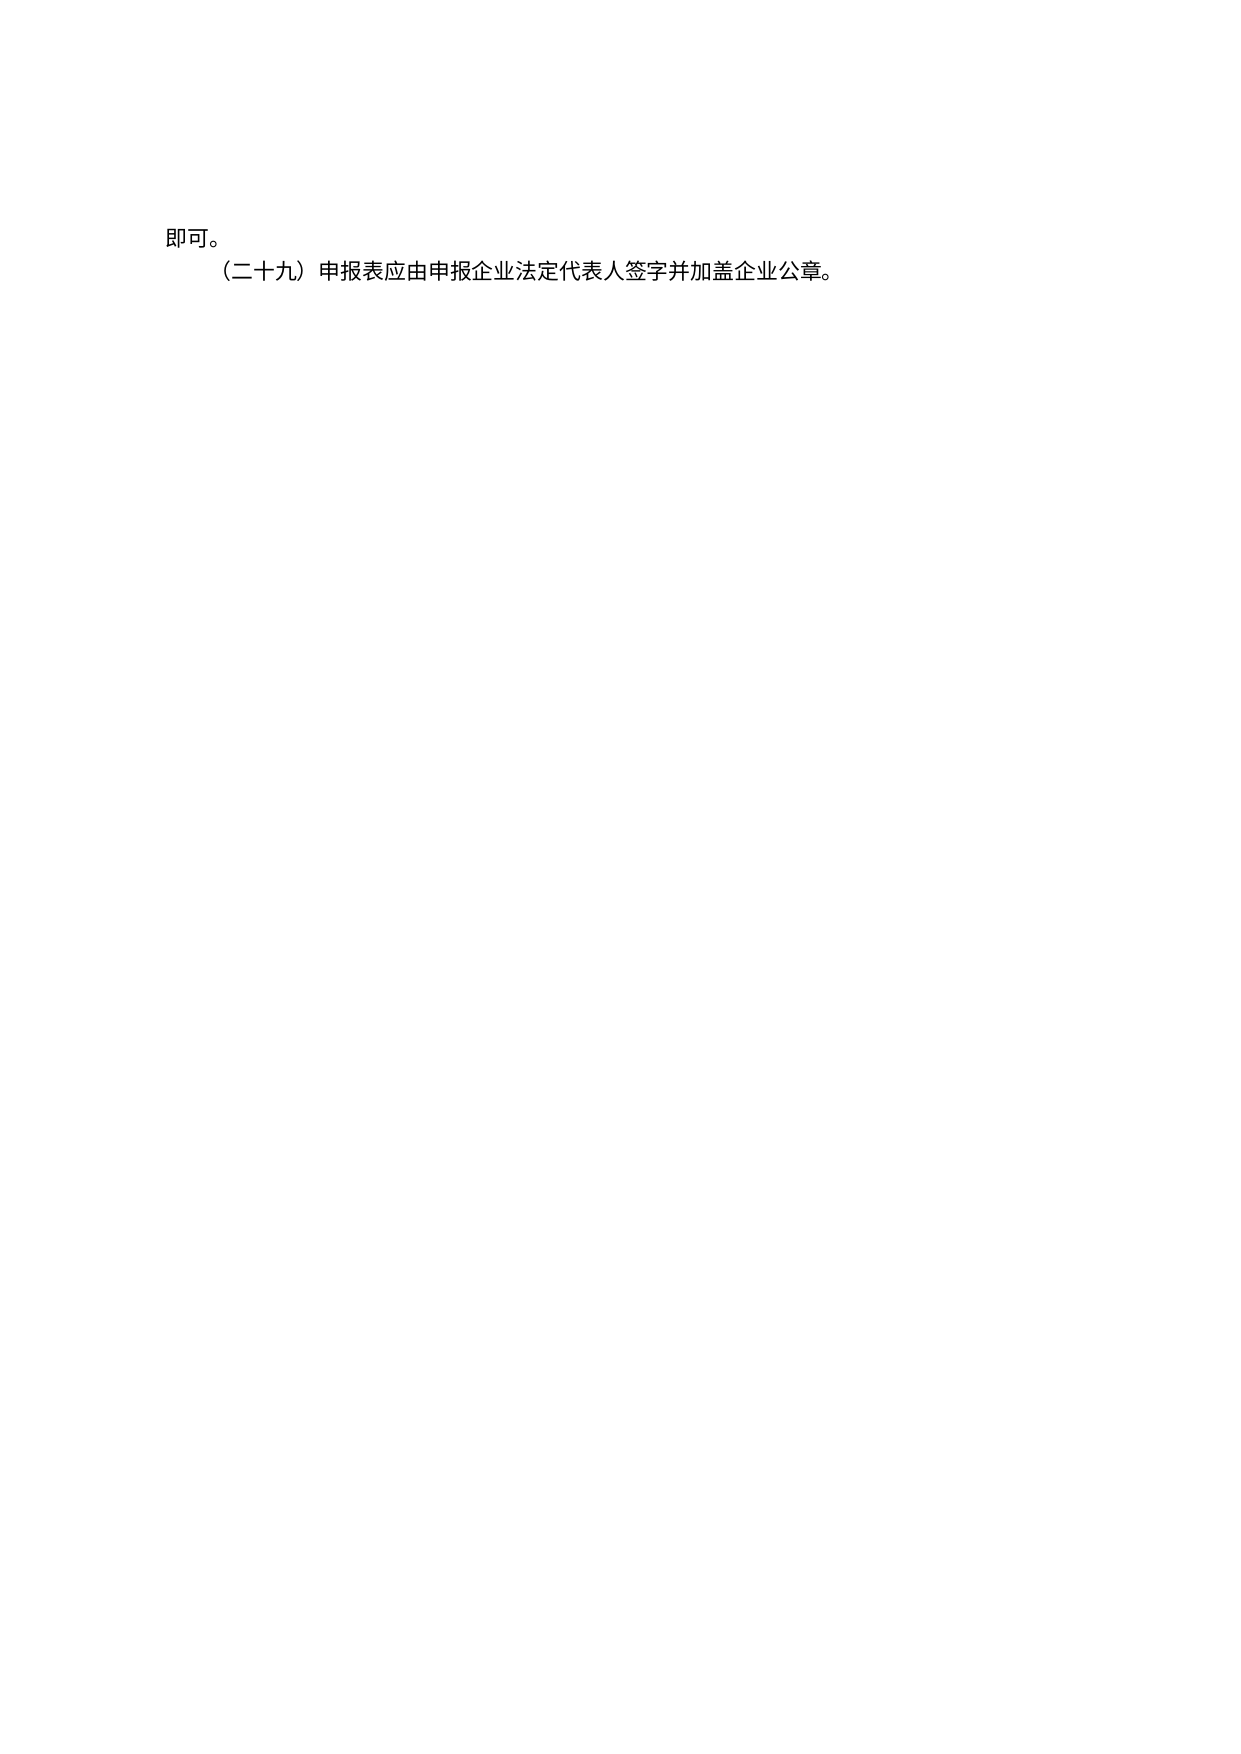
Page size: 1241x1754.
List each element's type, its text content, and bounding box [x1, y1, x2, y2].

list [165, 220, 1087, 253]
list 申报表应由申报企业法定代表人签字并加盖企业公章。 [165, 253, 1087, 287]
